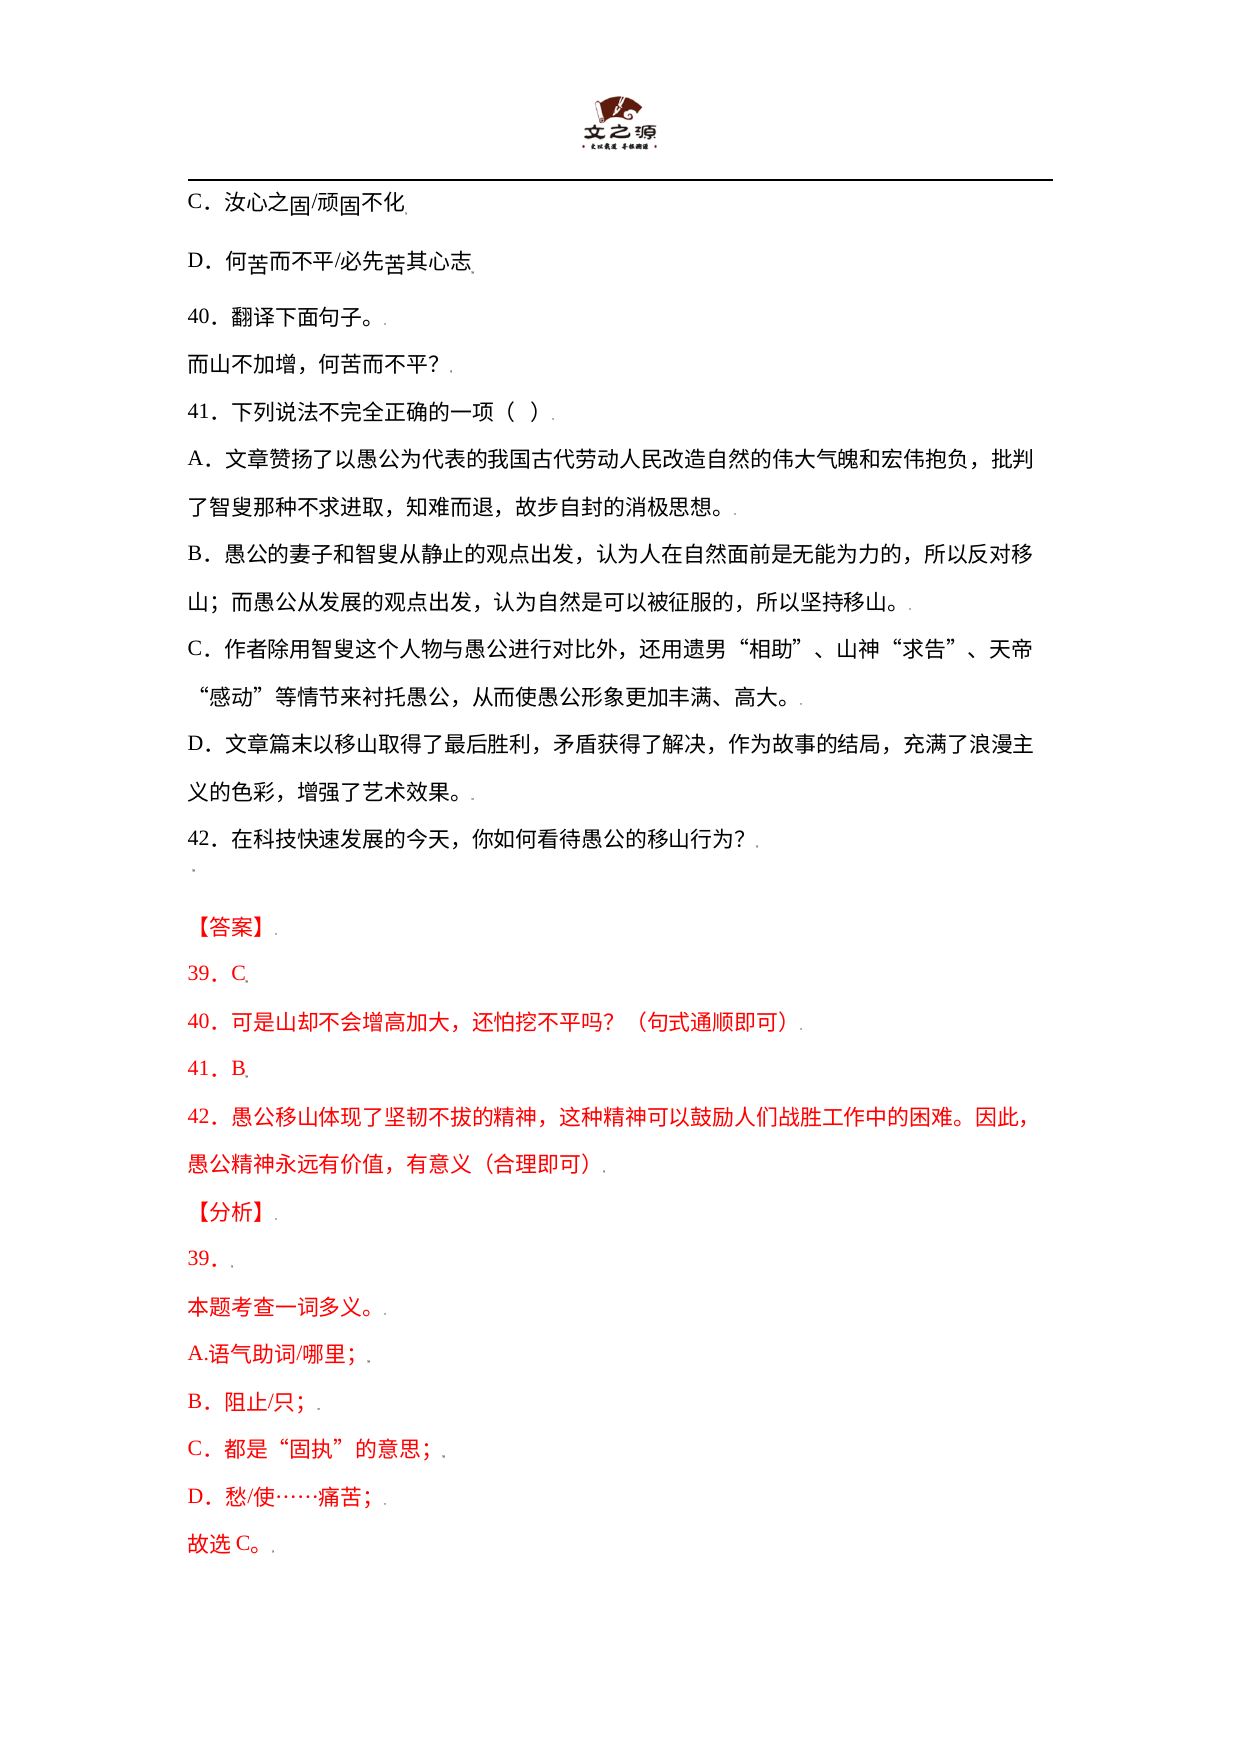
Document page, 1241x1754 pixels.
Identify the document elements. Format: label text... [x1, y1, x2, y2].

text C．都是“固执”的意思； [187, 1432, 1053, 1464]
text C．作者除用智叟这个人物与愚公进行对比外，还用遗男“相助”、山神“求告”、天帝“感动”等情节来衬托愚公，从而使愚公形象更加丰满、高大。 [187, 632, 1053, 711]
text 42．愚公移山体现了坚韧不拔的精神，这种精神可以鼓励人们战胜工作中的困难。因此，愚公精神永远有价值，有意义（合理即可） [187, 1100, 1053, 1179]
picture [543, 73, 698, 178]
text 故选C。 [187, 1527, 1053, 1559]
text B．愚公的妻子和智叟从静止的观点出发，认为人在自然面前是无能为力的，所以反对移山；而愚公从发展的观点出发，认为自然是可以被征服的，所以坚持移山。 [187, 537, 1053, 616]
text 39． [187, 1242, 1053, 1274]
text 39．C [187, 957, 1053, 989]
text 40．翻译下面句子。 [187, 300, 1053, 331]
text 而山不加增，何苦而不平？ [187, 347, 1053, 379]
text A.语气助词/哪里； [187, 1337, 1053, 1369]
text 本题考查一词多义。 [187, 1290, 1053, 1321]
text B．阻止/只； [187, 1385, 1053, 1416]
text 【分析】 [187, 1195, 1053, 1226]
text 【答案】 [187, 910, 1053, 941]
text 40．可是山却不会增高加大，还怕挖不平吗？（句式通顺即可） [187, 1005, 1053, 1036]
text 42．在科技快速发展的今天，你如何看待愚公的移山行为？ [187, 822, 1053, 854]
text 41．下列说法不完全正确的一项（ ） [187, 395, 1053, 426]
text D．愁/使……痛苦； [187, 1480, 1053, 1511]
text C．汝心之固/顽固不化 [187, 181, 1053, 221]
text D．文章篇末以移山取得了最后胜利，矛盾获得了解决，作为故事的结局，充满了浪漫主义的色彩，增强了艺术效果。 [187, 727, 1053, 806]
text 41．B [187, 1052, 1053, 1084]
text D．何苦而不平/必先苦其心志 [187, 240, 1053, 280]
text A．文章赞扬了以愚公为代表的我国古代劳动人民改造自然的伟大气魄和宏伟抱负，批判了智叟那种不求进取，知难而退，故步自封的消极思想。 [187, 442, 1053, 521]
